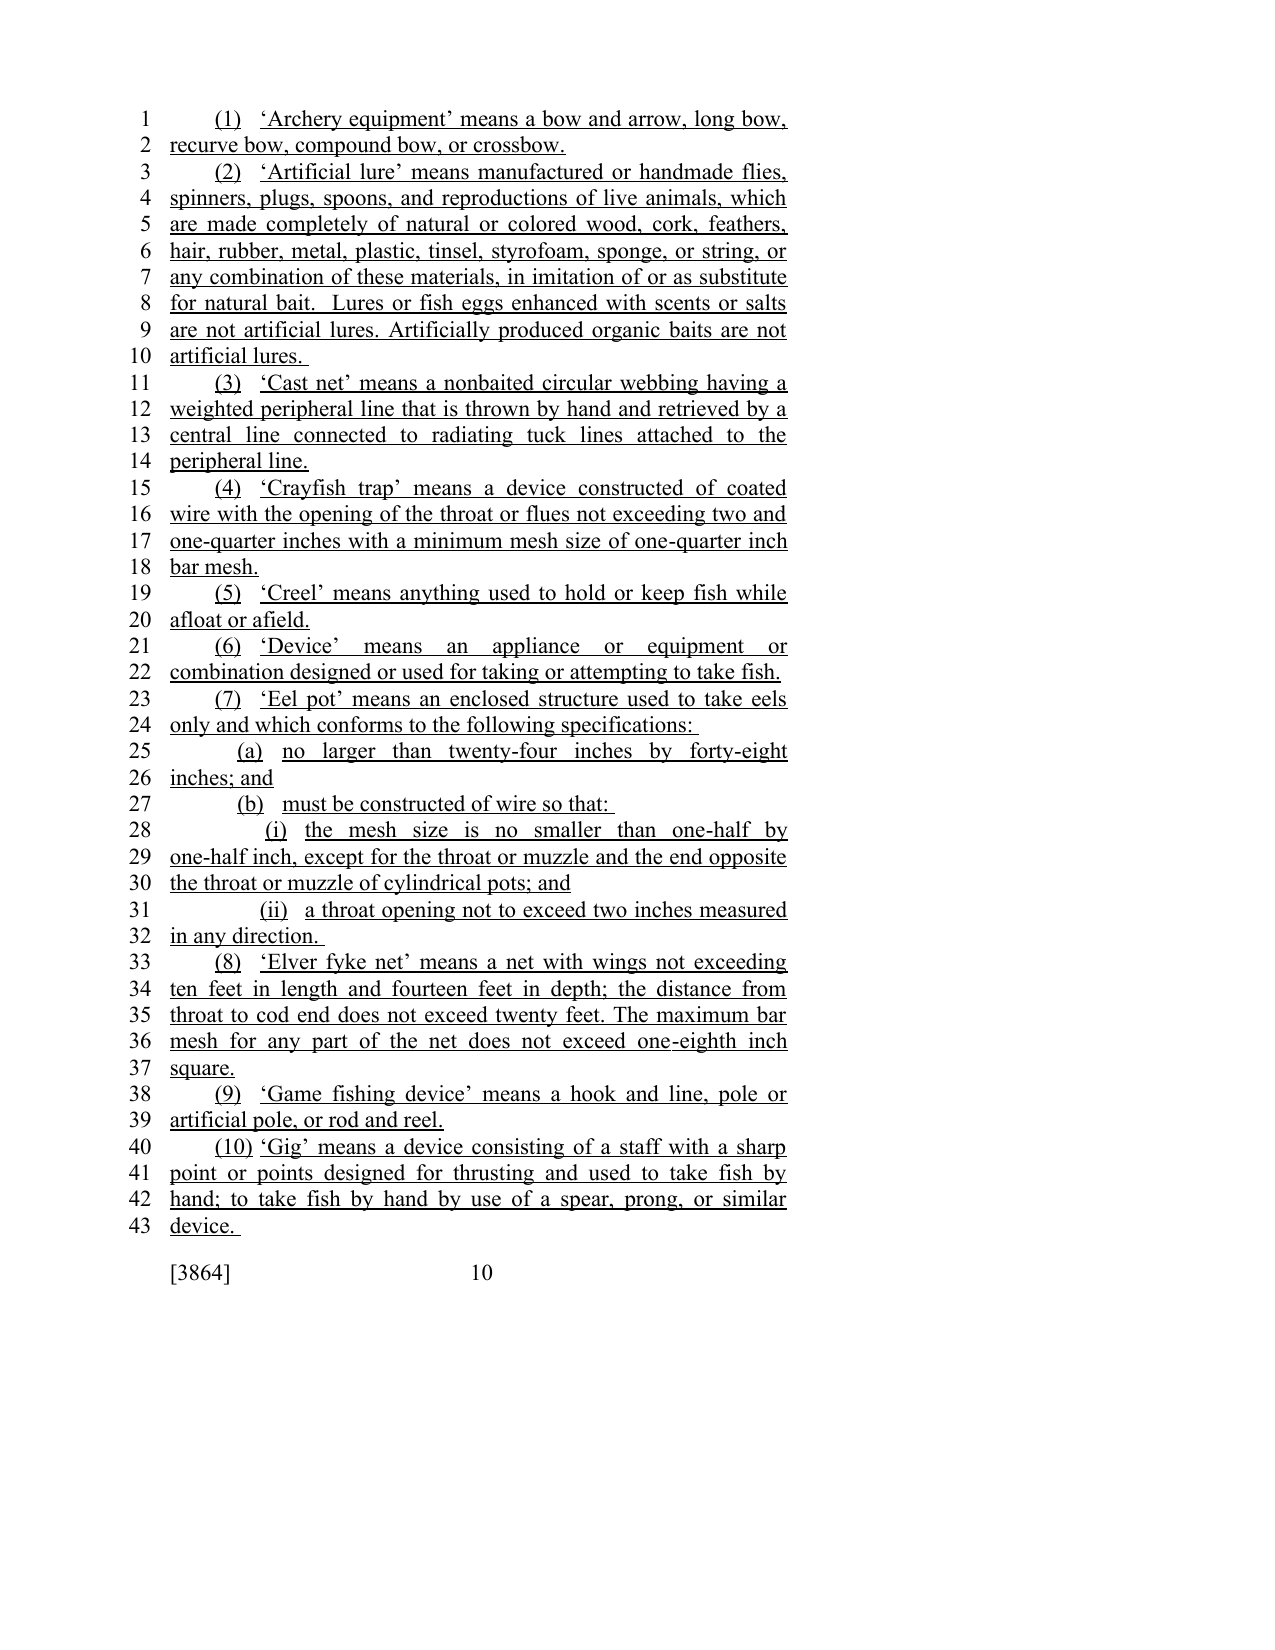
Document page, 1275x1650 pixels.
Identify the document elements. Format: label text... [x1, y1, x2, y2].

text (10) ‘Gig’ means a device consisting of a staff with a sharp point or points designed for thrusting and used to take fish by hand; to take fish by hand by use of a spear, prong, or similar device. [169, 1209, 787, 1238]
text (b) must be constructed of wire so that: [169, 790, 787, 817]
text (4) ‘Crayfish trap’ means a device constructed of coated wire with the opening of the throat or flues not exceeding two and one-quarter inches with a minimum mesh size of one-quarter inch bar mesh. [169, 474, 787, 523]
text (2) ‘Artificial lure’ means manufactured or handmade flies, spinners, plugs, spoons, and reproductions of live animals, which are made completely of natural or colored wood, cork, feathers, hair, rubber, metal, plastic, tinsel, styrofoam, sponge, or string, or any combination of these materials, in imitation of or as substitute for natural bait. Lures or fish eggs enhanced with scents or salts are not artificial lures. Artificially produced organic baits are not artificial lures. [169, 158, 787, 207]
text (1) ‘Archery equipment’ means a bow and arrow, long bow, recurve bow, compound bow, or crossbow. [169, 105, 787, 158]
text (8) ‘Elver fyke net’ means a net with wings not exceeding ten feet in length and fourteen feet in depth; the distance from throat to cod end does not exceed twenty feet. The maximum bar mesh for any part of the net does not exceed one-eighth inch square. [169, 1025, 787, 1050]
text (8) ‘Elver fyke net’ means a net with wings not exceeding ten feet in length and fourteen feet in depth; the distance from throat to cod end does not exceed twenty feet. The maximum bar mesh for any part of the net does not exceed one-eighth inch square. [169, 999, 787, 1024]
text (ii) a throat opening not to exceed two inches measured in any direction. [169, 896, 787, 948]
text (10) ‘Gig’ means a device consisting of a staff with a sharp point or points designed for thrusting and used to take fish by hand; to take fish by hand by use of a spear, prong, or similar device. [169, 1133, 787, 1182]
text (9) ‘Game fishing device’ means a hook and line, pole or artificial pole, or rod and reel. [169, 1080, 787, 1133]
text (3) ‘Cast net’ means a nonbaited circular webbing having a weighted peripheral line that is thrown by hand and retrieved by a central line connected to radiating tuck lines attached to the peripheral line. [169, 445, 787, 474]
text (i) the mesh size is no smaller than one-half by one-half inch, except for the throat or muzzle and the end opposite the throat or muzzle of cylindrical pots; and [169, 867, 787, 896]
text (7) ‘Eel pot’ means an enclosed structure used to take eels only and which conforms to the following specifications: [169, 685, 787, 737]
text (8) ‘Elver fyke net’ means a net with wings not exceeding ten feet in length and fourteen feet in depth; the distance from throat to cod end does not exceed twenty feet. The maximum bar mesh for any part of the net does not exceed one-eighth inch square. [169, 1051, 787, 1080]
text (i) the mesh size is no smaller than one-half by one-half inch, except for the throat or muzzle and the end opposite the throat or muzzle of cylindrical pots; and [169, 817, 787, 866]
text (a) no larger than twenty-four inches by forty-eight inches; and [169, 737, 787, 790]
text (4) ‘Crayfish trap’ means a device constructed of coated wire with the opening of the throat or flues not exceeding two and one-quarter inches with a minimum mesh size of one-quarter inch bar mesh. [169, 524, 787, 550]
text (5) ‘Creel’ means anything used to hold or keep fish while afloat or afield. [169, 579, 787, 632]
text (8) ‘Elver fyke net’ means a net with wings not exceeding ten feet in length and fourteen feet in depth; the distance from throat to cod end does not exceed twenty feet. The maximum bar mesh for any part of the net does not exceed one-eighth inch square. [169, 948, 787, 998]
text (4) ‘Crayfish trap’ means a device constructed of coated wire with the opening of the throat or flues not exceeding two and one-quarter inches with a minimum mesh size of one-quarter inch bar mesh. [169, 551, 787, 579]
text (10) ‘Gig’ means a device consisting of a staff with a sharp point or points designed for thrusting and used to take fish by hand; to take fish by hand by use of a spear, prong, or similar device. [169, 1183, 787, 1208]
text (3) ‘Cast net’ means a nonbaited circular webbing having a weighted peripheral line that is thrown by hand and retrieved by a central line connected to radiating tuck lines attached to the peripheral line. [169, 368, 787, 418]
text (6) ‘Device’ means an appliance or equipment or combination designed or used for taking or attempting to take fish. [169, 632, 787, 685]
text (3) ‘Cast net’ means a nonbaited circular webbing having a weighted peripheral line that is thrown by hand and retrieved by a central line connected to radiating tuck lines attached to the peripheral line. [169, 419, 787, 444]
